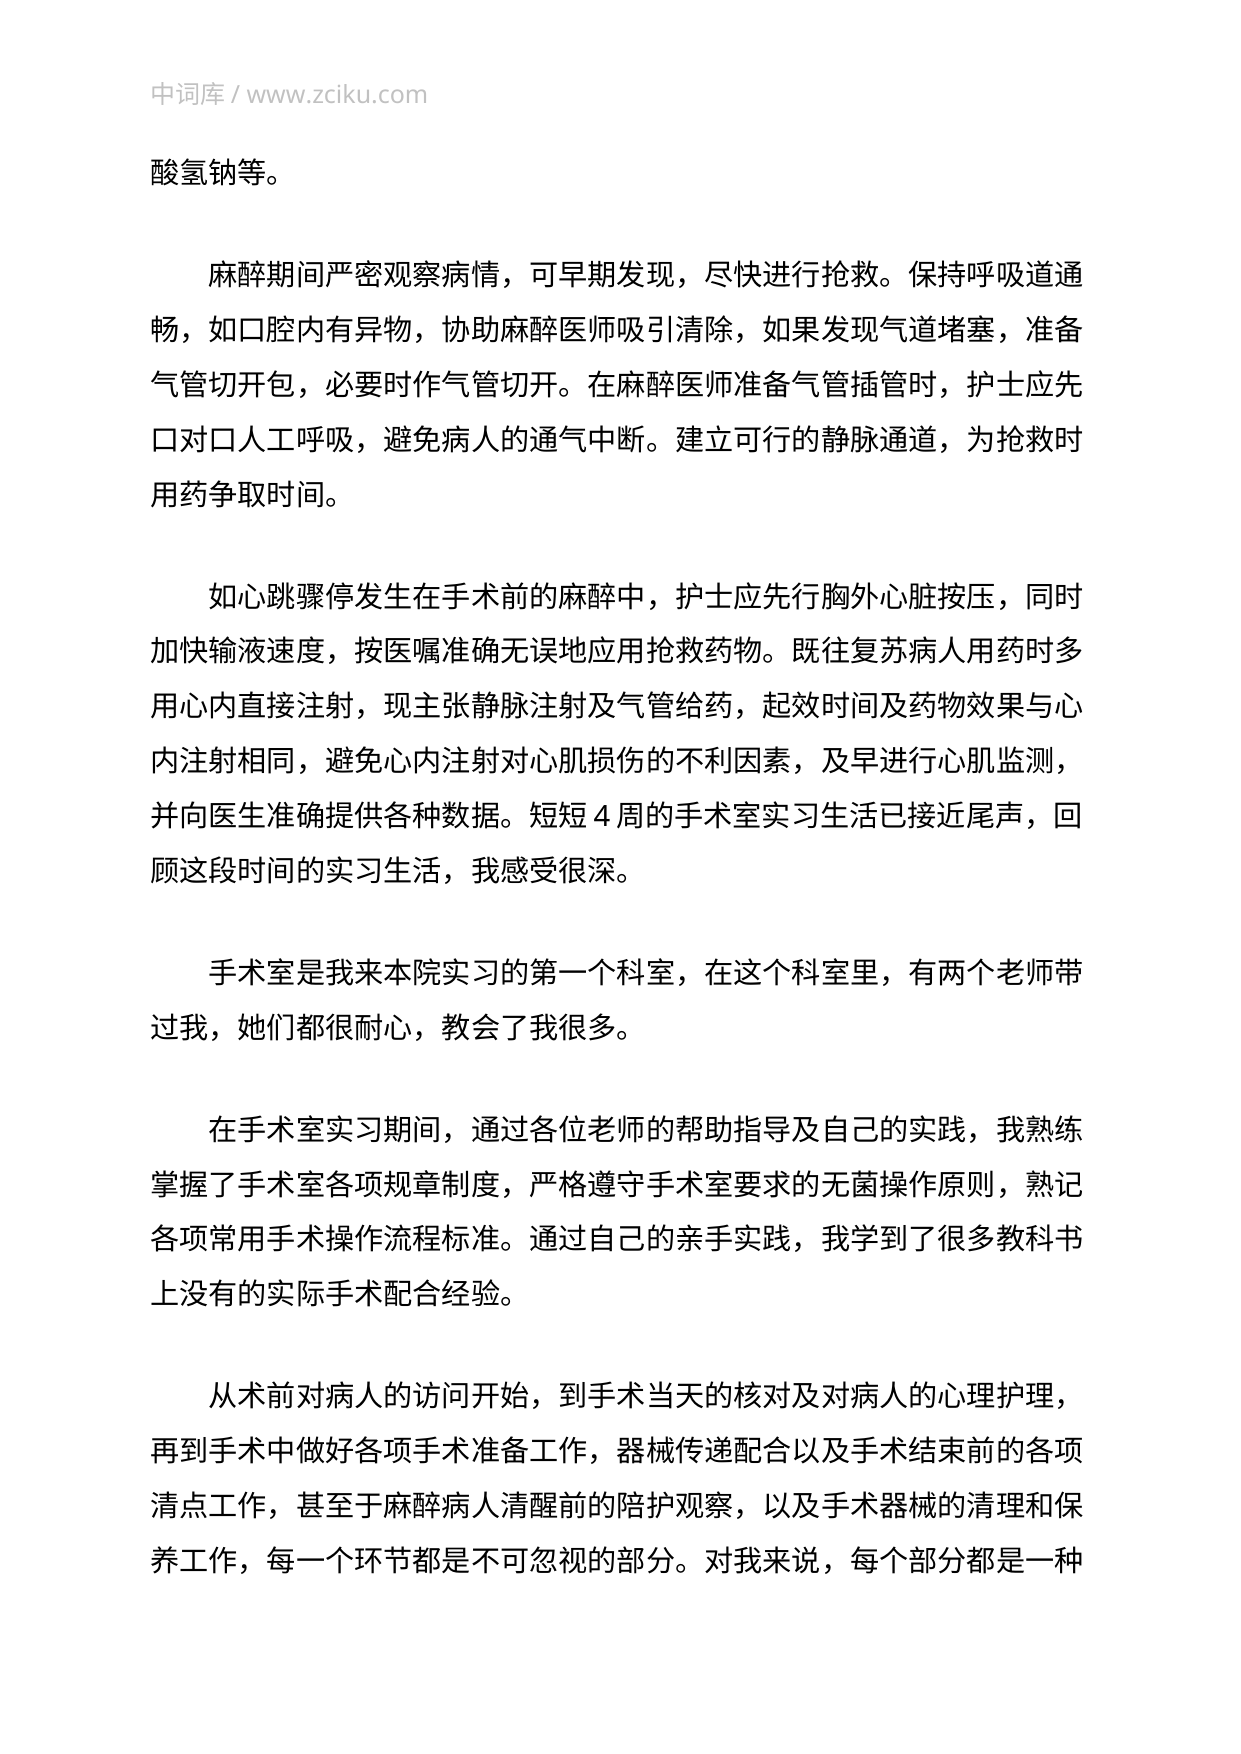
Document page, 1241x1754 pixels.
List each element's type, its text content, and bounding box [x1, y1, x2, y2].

text 如心跳骤停发生在手术前的麻醉中，护士应先行胸外心脏按压，同时加快输液速度，按医嘱准确无误地应用抢救药物。既往复苏病人用药时多用心内直接注射，现主张静脉注射及气管给药，起效时间及药物效果与心内注射相同，避免心内注射对心肌损伤的不利因素，及早进行心肌监测，并向医生准确提供各种数据。短短4周的手术室实习生活已接近尾声，回顾这段时间的实习生活，我感受很深。 [150, 573, 1090, 890]
text 在手术室实习期间，通过各位老师的帮助指导及自己的实践，我熟练掌握了手术室各项规章制度，严格遵守手术室要求的无菌操作原则，熟记各项常用手术操作流程标准。通过自己的亲手实践，我学到了很多教科书上没有的实际手术配合经验。 [150, 1106, 1090, 1313]
text 麻醉期间严密观察病情，可早期发现，尽快进行抢救。保持呼吸道通畅，如口腔内有异物，协助麻醉医师吸引清除，如果发现气道堵塞，准备气管切开包，必要时作气管切开。在麻醉医师准备气管插管时，护士应先口对口人工呼吸，避免病人的通气中断。建立可行的静脉通道，为抢救时用药争取时间。 [150, 252, 1090, 514]
text 手术室是我来本院实习的第一个科室，在这个科室里，有两个老师带过我，她们都很耐心，教会了我很多。 [150, 949, 1090, 1047]
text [150, 1373, 1090, 1579]
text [150, 150, 1090, 192]
